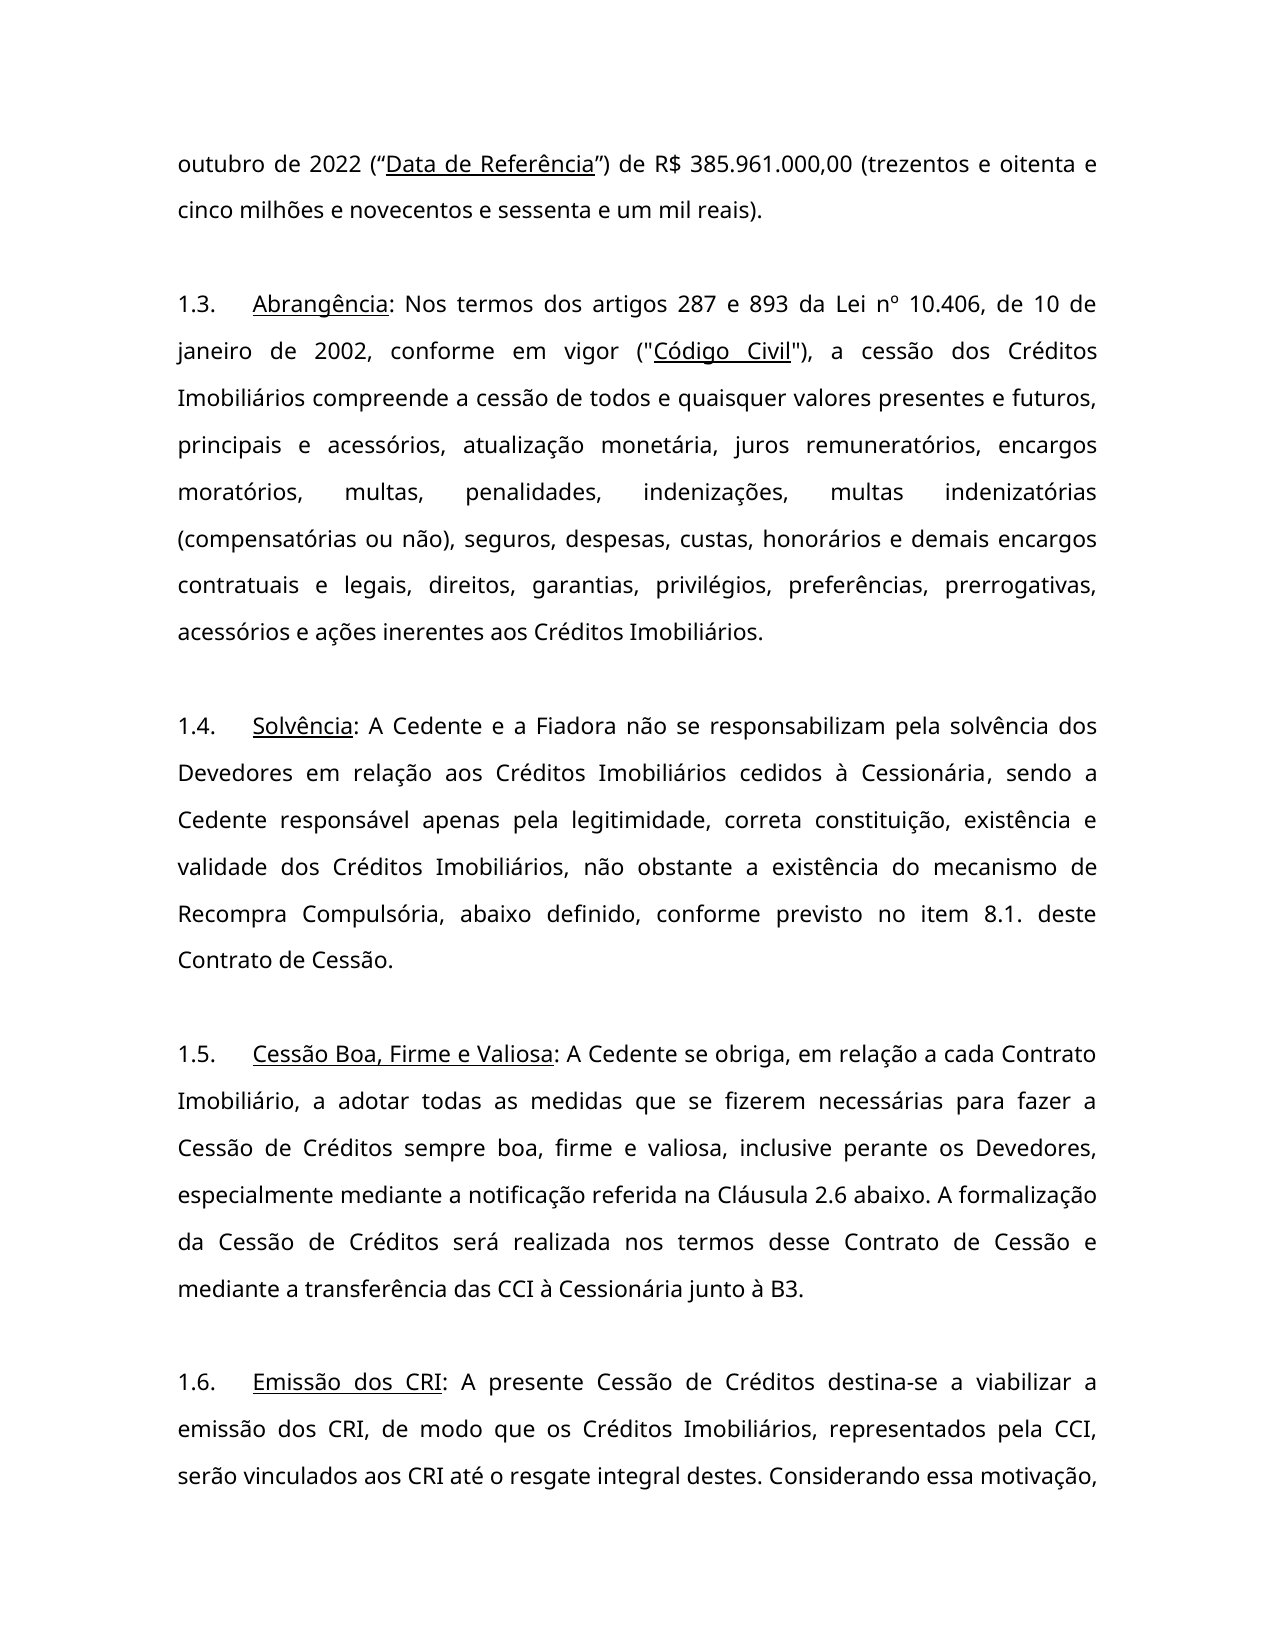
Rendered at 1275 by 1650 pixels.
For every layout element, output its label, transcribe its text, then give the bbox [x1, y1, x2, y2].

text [177, 1366, 1098, 1491]
text 1.4. Solvência: A Cedente e a Fiadora não se responsabilizam pela solvência dos Devedores em relação aos Créditos Imobiliários cedidos à Cessionária, sendo a Cedente responsável apenas pela legitimidade, correta constituição, existência e validade dos Créditos Imobiliários, não obstante a existência do mecanismo de Recompra Compulsória, abaixo definido, conforme previsto no item 8.1. deste Contrato de Cessão. [177, 710, 1098, 976]
text 1.3. Abrangência: Nos termos dos artigos 287 e 893 da Lei nº 10.406, de 10 de janeiro de 2002, conforme em vigor ("Código Civil"), a cessão dos Créditos Imobiliários compreende a cessão de todos e quaisquer valores presentes e futuros, principais e acessórios, atualização monetária, juros remuneratórios, encargos moratórios, multas, penalidades, indenizações, multas indenizatórias (compensatórias ou não), seguros, despesas, custas, honorários e demais encargos contratuais e legais, direitos, garantias, privilégios, preferências, prerrogativas, acessórios e ações inerentes aos Créditos Imobiliários. [177, 288, 1098, 648]
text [177, 148, 1098, 226]
text 1.5. Cessão Boa, Firme e Valiosa: A Cedente se obriga, em relação a cada Contrato Imobiliário, a adotar todas as medidas que se fizerem necessárias para fazer a Cessão de Créditos sempre boa, firme e valiosa, inclusive perante os Devedores, especialmente mediante a notificação referida na Cláusula 2.6 abaixo. A formalização da Cessão de Créditos será realizada nos termos desse Contrato de Cessão e mediante a transferência das CCI à Cessionária junto à B3. [177, 1038, 1098, 1304]
